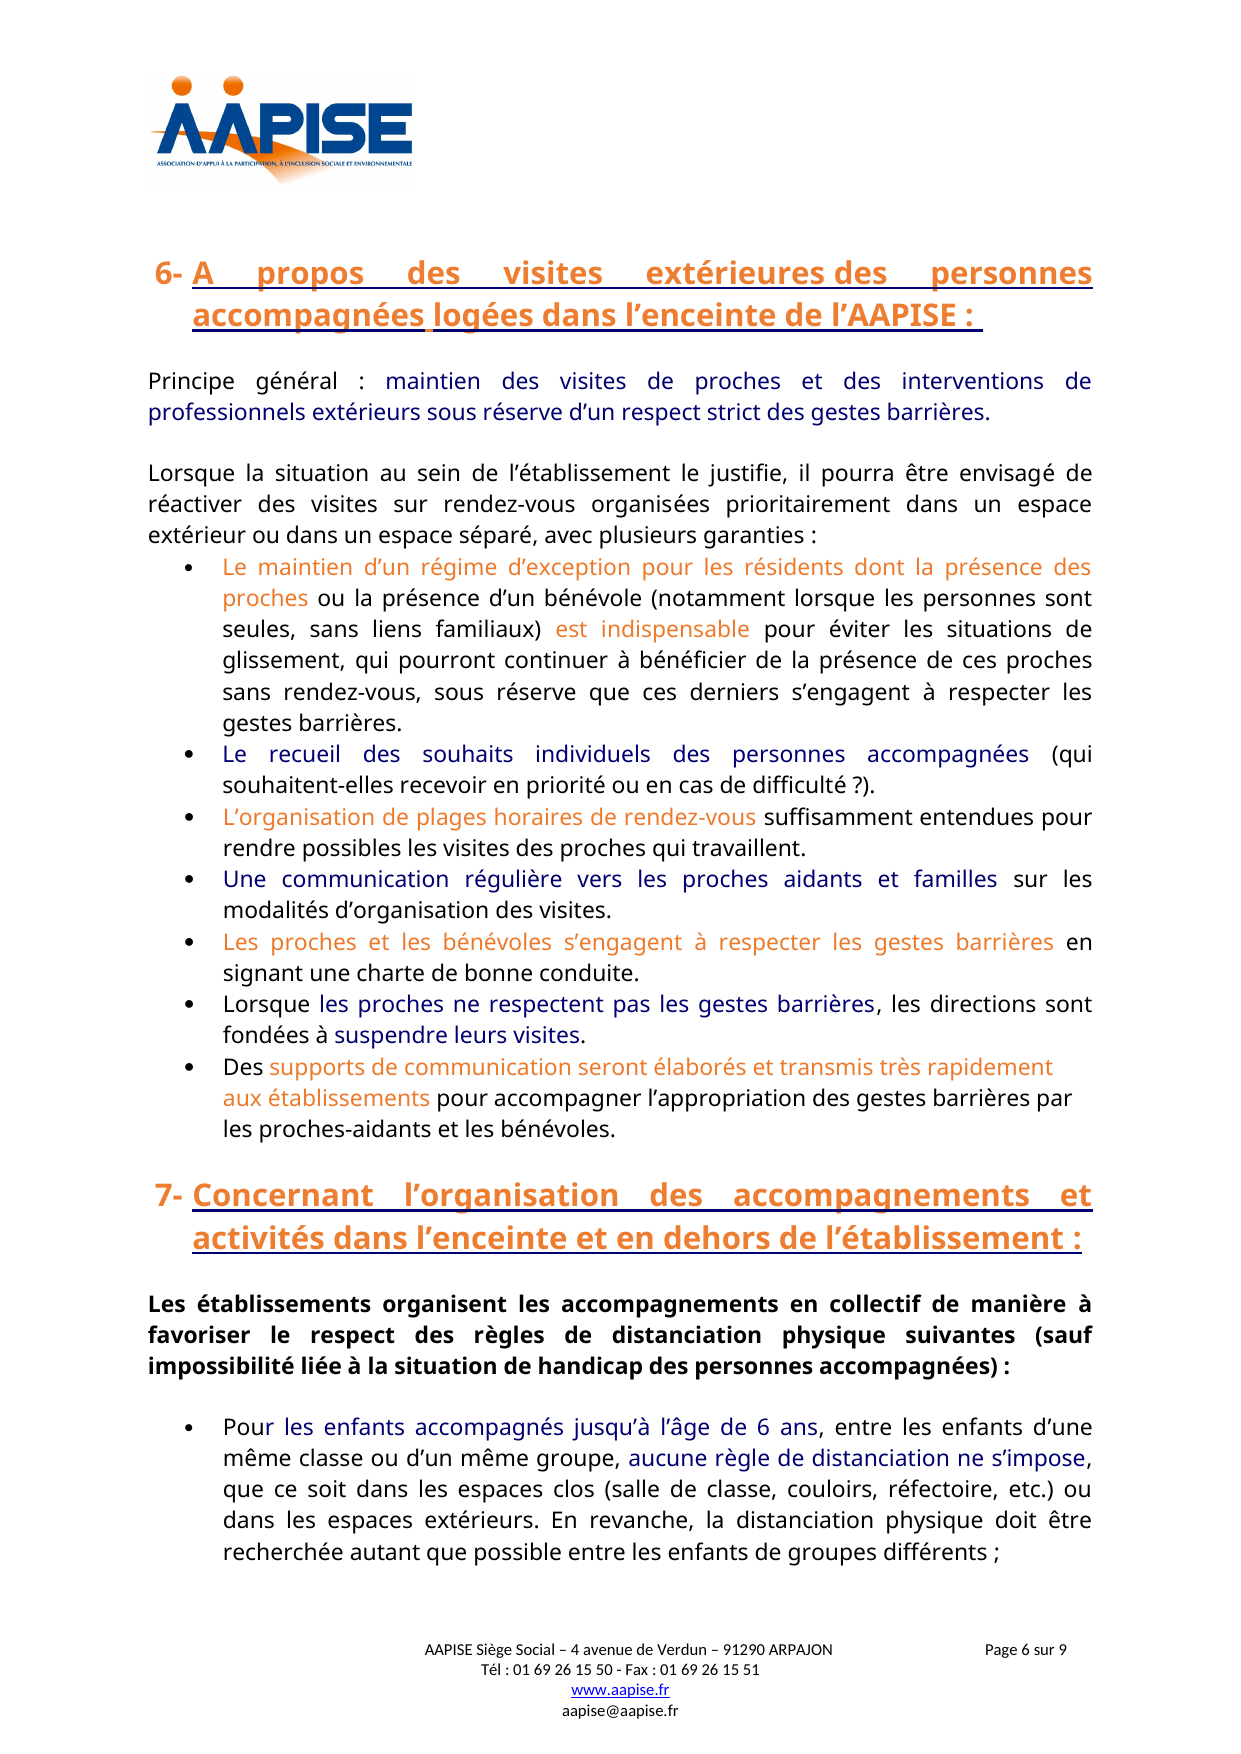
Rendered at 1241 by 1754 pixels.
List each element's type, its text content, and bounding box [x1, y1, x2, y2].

list Pour les enfants accompagnés jusqu’à l’âge de 6 ans, entre les enfants d’une même classe ou d’un même groupe, aucune règle de distanciation ne s’impose, que ce soit dans les espaces clos (salle de classe, couloirs, réfectoire, etc.) ou dans les espaces extérieurs. En revanche, la distanciation physique doit être recherchée autant que possible entre les enfants de groupes différents ; [185, 1411, 1093, 1567]
text Principe général : maintien des visites de proches et des interventions de professionnels extérieurs sous réserve d’un respect strict des gestes barrières. [148, 365, 1093, 428]
list Concernant l’organisation des accompagnements et activités dans l’enceinte et en dehors de l’établissement : [154, 1173, 1093, 1259]
list Les proches et les bénévoles s’engagent à respecter les gestes barrières en signant une charte de bonne conduite. [185, 926, 1093, 988]
list A propos des visites extérieures des personnes accompagnées logées dans l’enceinte de l’AAPISE : [154, 251, 1093, 336]
list Lorsque les proches ne respectent pas les gestes barrières, les directions sont fondées à suspendre leurs visites. [185, 988, 1093, 1051]
list Des supports de communication seront élaborés et transmis très rapidement aux établissements pour accompagner l’appropriation des gestes barrières par les proches-aidants et les bénévoles. [185, 1051, 1093, 1144]
list Le recueil des souhaits individuels des personnes accompagnées (qui souhaitent-elles recevoir en priorité ou en cas de difficulté ?). [185, 738, 1093, 801]
list L’organisation de plages horaires de rendez-vous suffisamment entendues pour rendre possibles les visites des proches qui travaillent. [185, 801, 1093, 863]
picture [147, 73, 417, 190]
list Une communication régulière vers les proches aidants et familles sur les modalités d’organisation des visites. [185, 863, 1093, 926]
text Lorsque la situation au sein de l’établissement le justifie, il pourra être envisagé de réactiver des visites sur rendez-vous organisées prioritairement dans un espace extérieur ou dans un espace séparé, avec plusieurs garanties : [148, 457, 1093, 551]
list Le maintien d’un régime d’exception pour les résidents dont la présence des proches ou la présence d’un bénévole (notamment lorsque les personnes sont seules, sans liens familiaux) est indispensable pour éviter les situations de glissement, qui pourront continuer à bénéficier de la présence de ces proches sans rendez-vous, sous réserve que ces derniers s’engagent à respecter les gestes barrières. [185, 551, 1093, 738]
text Les établissements organisent les accompagnements en collectif de manière à favoriser le respect des règles de distanciation physique suivantes (sauf impossibilité liée à la situation de handicap des personnes accompagnées) : [148, 1288, 1093, 1382]
